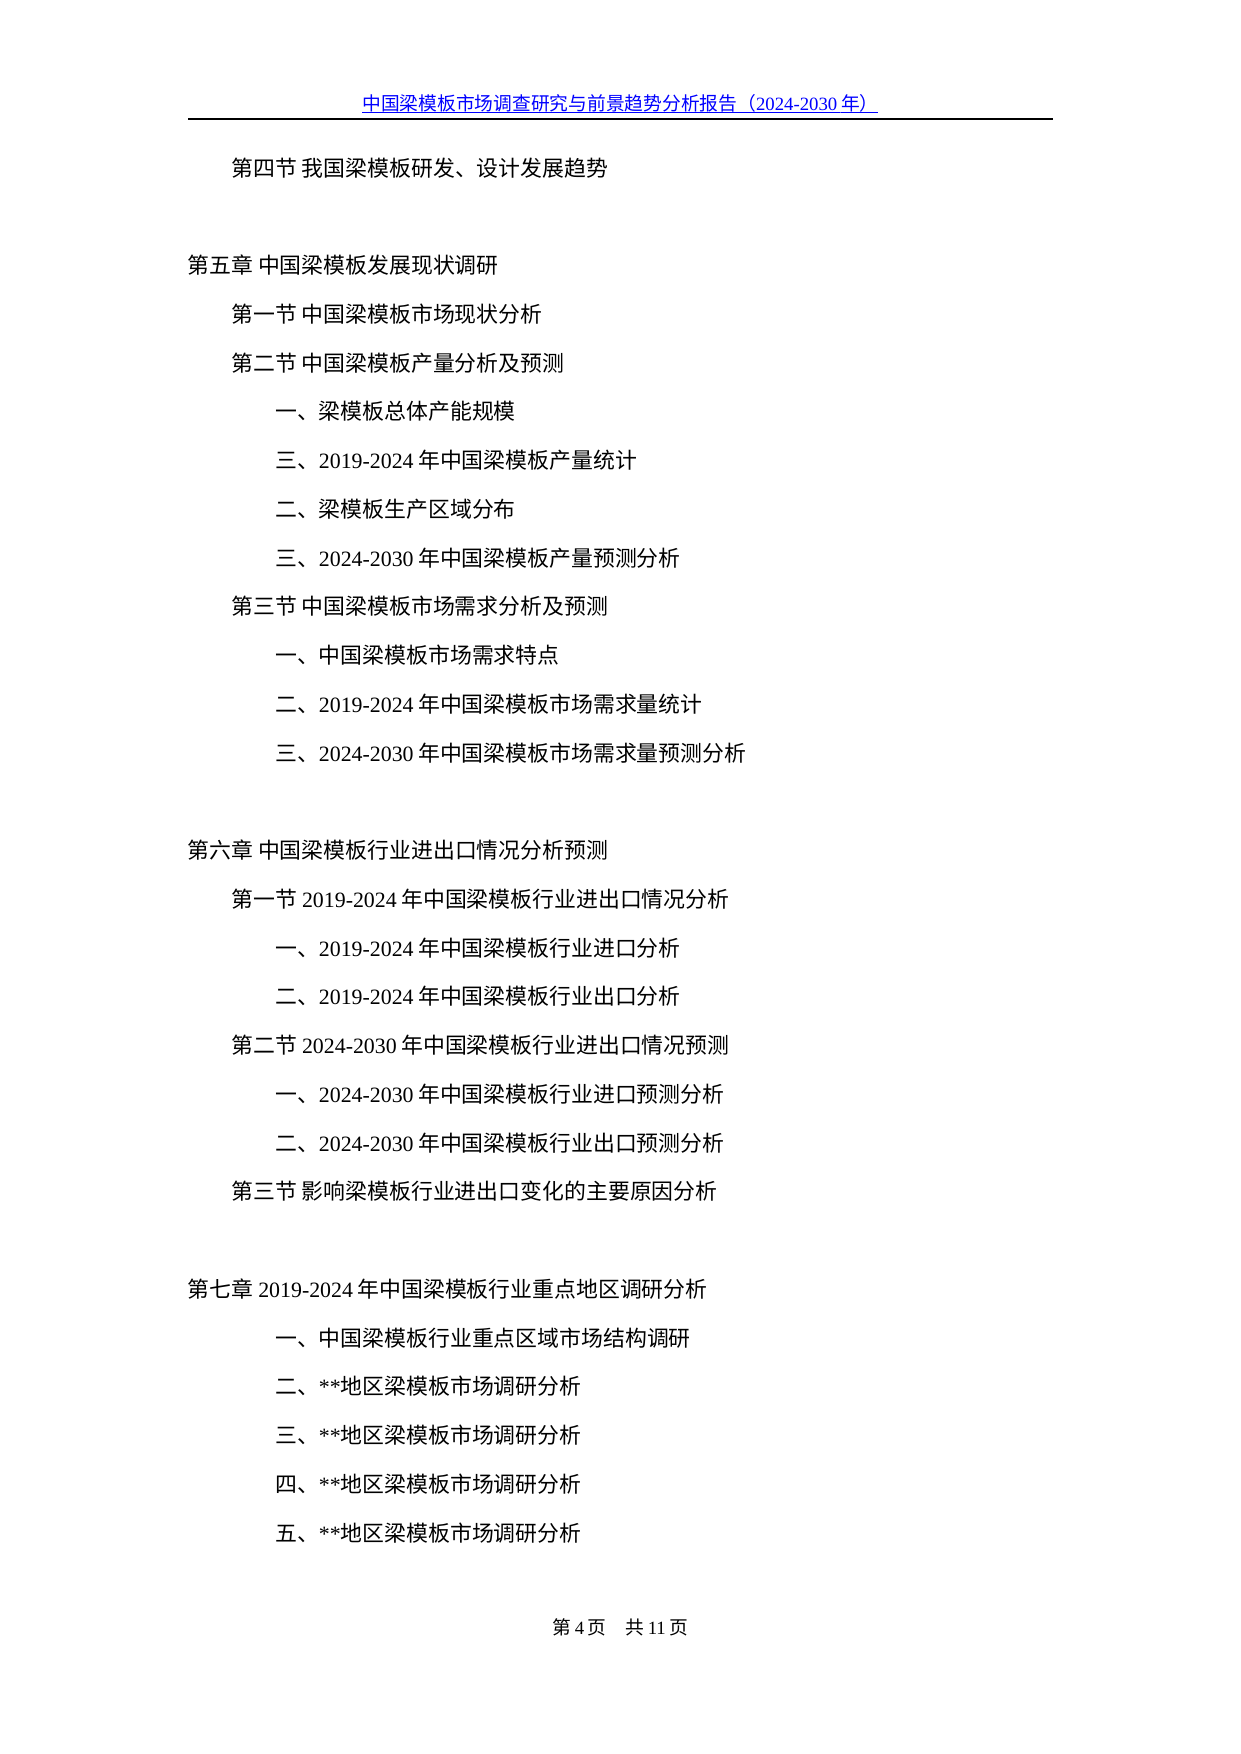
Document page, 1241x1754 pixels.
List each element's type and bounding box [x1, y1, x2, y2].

text [187, 150, 1053, 1548]
